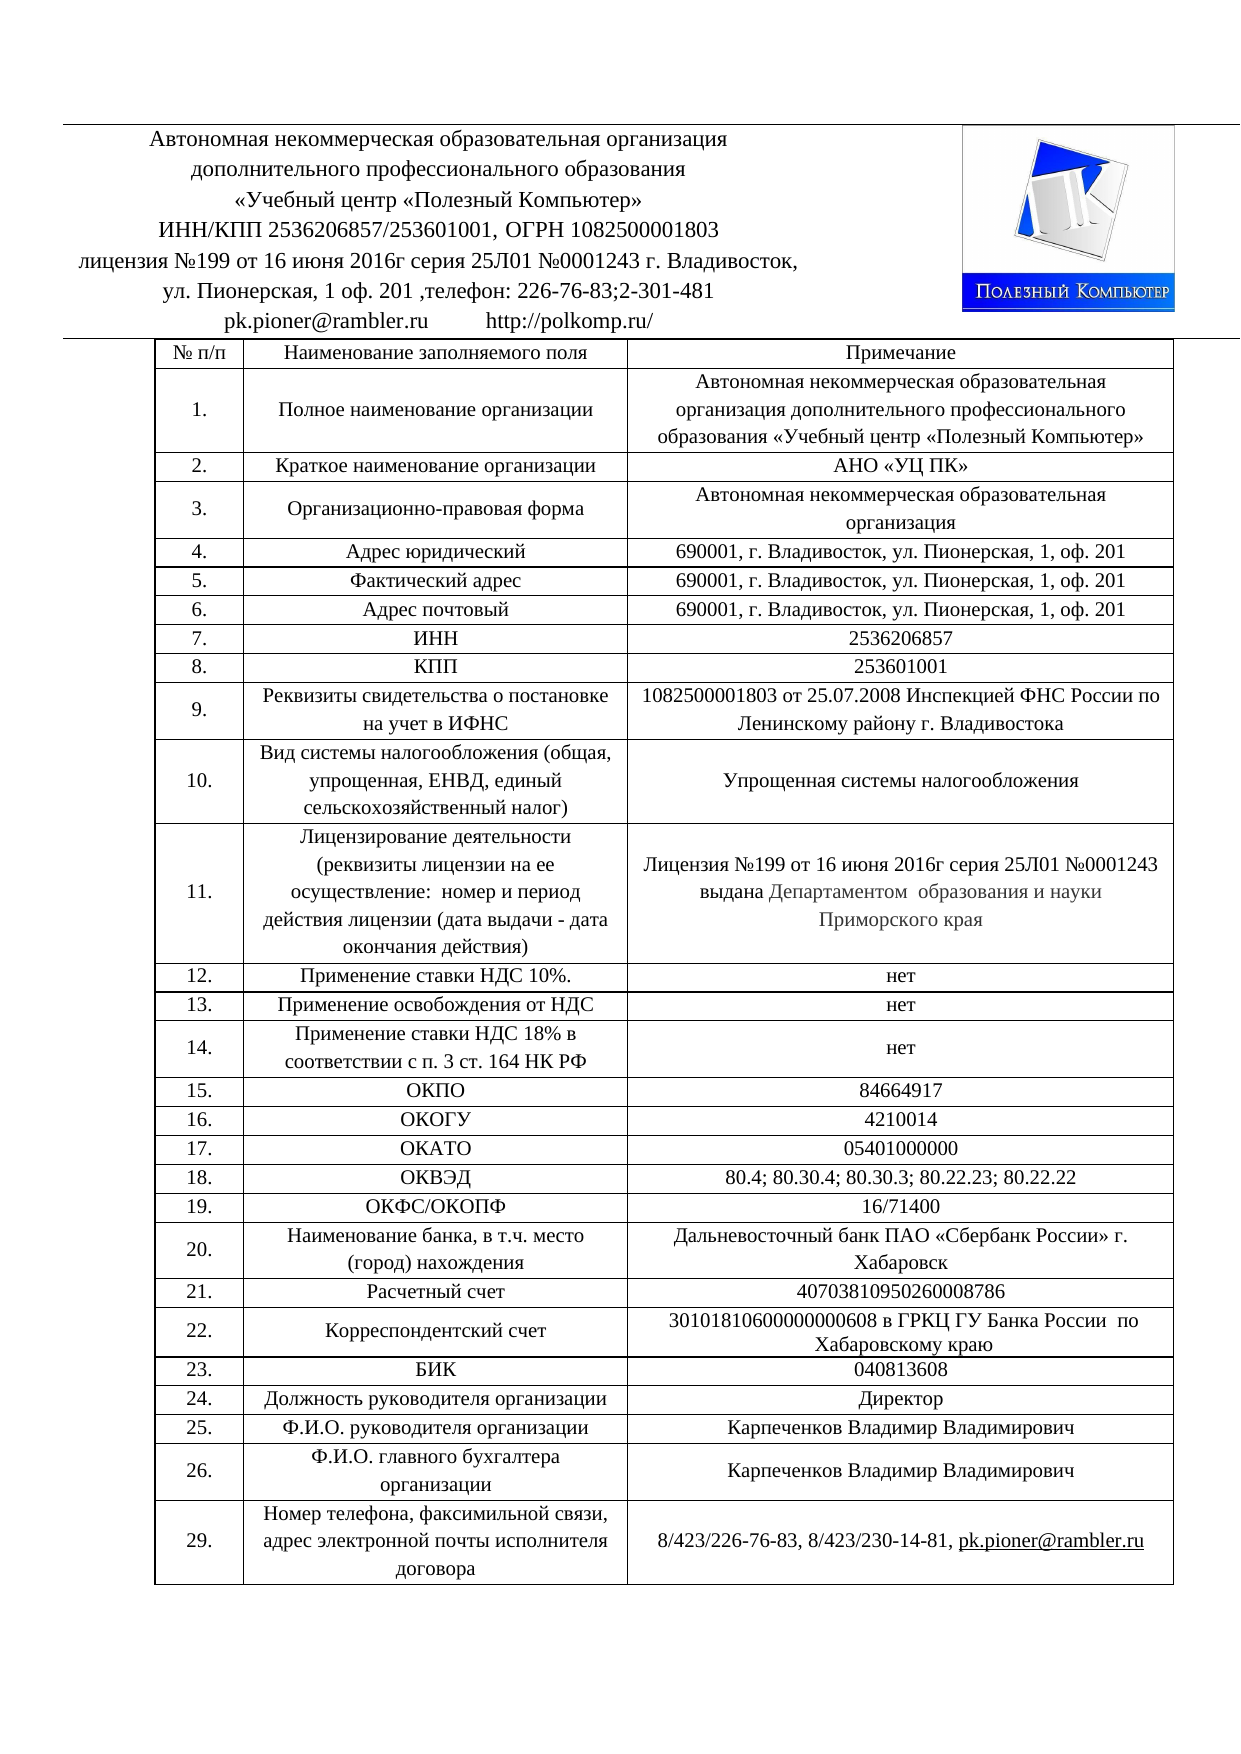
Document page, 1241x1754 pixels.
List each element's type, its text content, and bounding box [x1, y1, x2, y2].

table_cell Адрес почтовый [244, 596, 627, 624]
table_cell 3. [156, 482, 243, 537]
table_cell 10. [156, 740, 243, 823]
table_cell 690001, г. Владивосток, ул. Пионерская, 1, оф. 201 [628, 568, 1173, 595]
table_cell Применение ставки НДС 18% в соответствии с п. 3 ст. 164 НК РФ [244, 1021, 627, 1077]
table_cell 29. [156, 1501, 243, 1584]
table_cell 21. [156, 1279, 243, 1307]
table_cell 690001, г. Владивосток, ул. Пионерская, 1, оф. 201 [628, 539, 1173, 566]
table_cell ОКАТО [244, 1136, 627, 1164]
table_cell 16/71400 [628, 1194, 1173, 1222]
table_cell Реквизиты свидетельства о постановке на учет в ИФНС [244, 683, 627, 739]
table_cell Директор [628, 1386, 1173, 1414]
table_cell БИК [244, 1358, 627, 1385]
table_cell Ф.И.О. руководителя организации [244, 1415, 627, 1443]
table_cell 7. [156, 625, 243, 653]
table_cell 9. [156, 683, 243, 739]
table_header Автономная некоммерческая образовательная организация дополнительного профессионального образования «Учебный центр «Полезный Компьютер» ИНН/КПП 2536206857/253601001, ОГРН 1082500001803 лицензия №199 от 16 июня 2016г серия 25Л01 №0001243 г. Владивосток, ул. Пионерская, 1 оф. 201 ,телефон: 226-76-83;2-301-481 pk.pioner@rambler.ru http://polkomp.ru/ [63, 125, 814, 338]
picture [962, 125, 1175, 312]
table_cell ОКПО [244, 1078, 627, 1106]
table_cell 2. [156, 453, 243, 481]
table_cell 4210014 [628, 1107, 1173, 1135]
table_cell нет [628, 1021, 1173, 1077]
table_cell 17. [156, 1136, 243, 1164]
table_cell 5. [156, 568, 243, 595]
table_cell 22. [156, 1308, 243, 1356]
table_cell 1082500001803 от 25.07.2008 Инспекцией ФНС России по Ленинскому району г. Владивостока [628, 683, 1173, 739]
table_cell ОКФС/ОКОПФ [244, 1194, 627, 1222]
table_cell 26. [156, 1444, 243, 1500]
table_cell ОКВЭД [244, 1165, 627, 1193]
table_cell 8. [156, 654, 243, 682]
table_cell Лицензия №199 от 16 июня 2016г серия 25Л01 №0001243 выдана Департаментом образования и науки Приморского края [628, 824, 1173, 962]
table_cell ИНН [244, 625, 627, 653]
table_cell Должность руководителя организации [244, 1386, 627, 1414]
table_cell 20. [156, 1223, 243, 1278]
table_cell 40703810950260008786 [628, 1279, 1173, 1307]
table_cell Автономная некоммерческая образовательная организация дополнительного профессионального образования «Учебный центр «Полезный Компьютер» [628, 369, 1173, 452]
table_cell 040813608 [628, 1358, 1173, 1385]
table_cell 16. [156, 1107, 243, 1135]
table_header № п/п [156, 340, 243, 368]
table_cell Вид системы налогообложения (общая, упрощенная, ЕНВД, единый сельскохозяйственный налог) [244, 740, 627, 823]
table_cell АНО «УЦ ПК» [628, 453, 1173, 481]
table_cell 11. [156, 824, 243, 962]
table_cell 80.4; 80.30.4; 80.30.3; 80.22.23; 80.22.22 [628, 1165, 1173, 1193]
table_cell 30101810600000000608 в ГРКЦ ГУ Банка России по Хабаровскому краю [628, 1308, 1173, 1356]
table_cell 4. [156, 539, 243, 566]
table_cell Организационно-правовая форма [244, 482, 627, 537]
table_cell Упрощенная системы налогообложения [628, 740, 1173, 823]
table_cell Лицензирование деятельности (реквизиты лицензии на ее осуществление: номер и период действия лицензии (дата выдачи - дата окончания действия) [244, 824, 627, 962]
table_cell Ф.И.О. главного бухгалтера организации [244, 1444, 627, 1500]
table_cell Наименование банка, в т.ч. место (город) нахождения [244, 1223, 627, 1278]
table_cell КПП [244, 654, 627, 682]
table_cell 24. [156, 1386, 243, 1414]
table_cell Автономная некоммерческая образовательная организация [628, 482, 1173, 537]
table_cell 05401000000 [628, 1136, 1173, 1164]
table_cell Фактический адрес [244, 568, 627, 595]
table_cell 2536206857 [628, 625, 1173, 653]
table_cell 253601001 [628, 654, 1173, 682]
table_cell нет [628, 964, 1173, 991]
table_cell 8/423/226-76-83, 8/423/230-14-81, pk.pioner@rambler.ru [628, 1501, 1173, 1584]
table_cell Карпеченков Владимир Владимирович [628, 1444, 1173, 1500]
table_cell 23. [156, 1358, 243, 1385]
table_cell 13. [156, 993, 243, 1020]
table_cell Корреспондентский счет [244, 1308, 627, 1356]
table_cell 14. [156, 1021, 243, 1077]
table_cell ОКОГУ [244, 1107, 627, 1135]
table_cell Дальневосточный банк ПАО «Сбербанк России» г. Хабаровск [628, 1223, 1173, 1278]
table_cell 25. [156, 1415, 243, 1443]
table_cell 19. [156, 1194, 243, 1222]
table_cell 1. [156, 369, 243, 452]
table_header [814, 125, 1240, 338]
table_cell нет [628, 993, 1173, 1020]
table_cell Полное наименование организации [244, 369, 627, 452]
table_cell 6. [156, 596, 243, 624]
table_cell 84664917 [628, 1078, 1173, 1106]
table_cell Применение освобождения от НДС [244, 993, 627, 1020]
table_cell 18. [156, 1165, 243, 1193]
table_cell Краткое наименование организации [244, 453, 627, 481]
table_cell Адрес юридический [244, 539, 627, 566]
table_cell Расчетный счет [244, 1279, 627, 1307]
table_cell Карпеченков Владимир Владимирович [628, 1415, 1173, 1443]
table_cell 15. [156, 1078, 243, 1106]
table_cell 690001, г. Владивосток, ул. Пионерская, 1, оф. 201 [628, 596, 1173, 624]
table_cell 12. [156, 964, 243, 991]
table_cell Применение ставки НДС 10%. [244, 964, 627, 991]
table_header Наименование заполняемого поля [244, 340, 627, 368]
table_cell Номер телефона, факсимильной связи, адрес электронной почты исполнителя договора [244, 1501, 627, 1584]
table_header Примечание [628, 340, 1173, 368]
